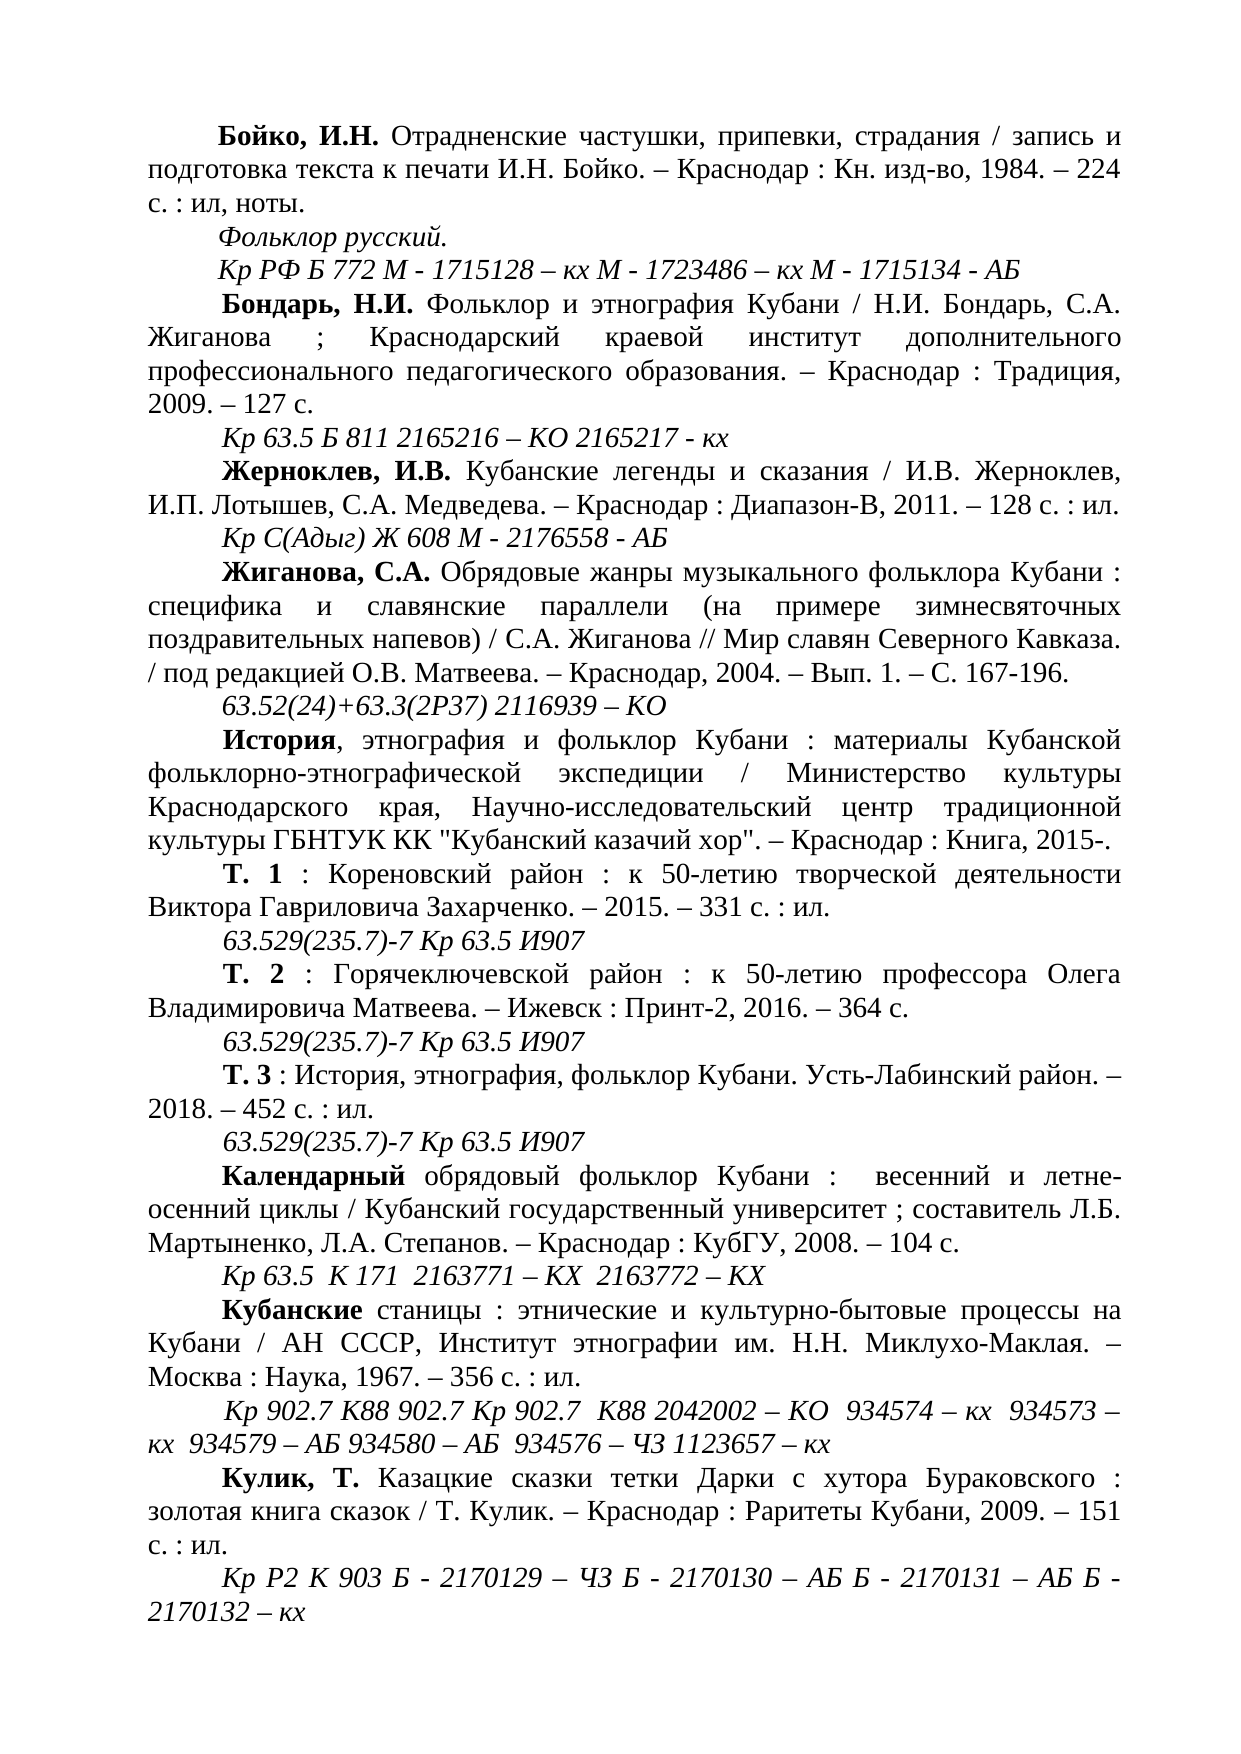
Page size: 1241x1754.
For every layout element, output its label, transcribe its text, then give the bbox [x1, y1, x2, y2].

text Жиганова, С.А. Обрядовые жанры музыкального фольклора Кубани : специфика и славянские параллели (на примере зимнесвяточных поздравительных напевов) / C.А. Жиганова // Мир славян Северного Кавказа. / под редакцией О.В. Матвеева. – Краснодар, 2004. – Вып. 1. – С. 167-196. [148, 554, 1122, 688]
text Кр С(Адыг) Ж 608 М - 2176558 - АБ [148, 521, 1122, 554]
text Кр 902.7 К88 902.7 Кр 902.7 К88 2042002 – КО 934574 – кх 934573 – кх 934579 – АБ 934580 – АБ 934576 – ЧЗ 1123657 – кх [148, 1393, 1122, 1460]
text Т. 3 : История, этнография, фольклор Кубани. Усть-Лабинский район. – 2018. – 452 с. : ил. [148, 1057, 1122, 1124]
text 63.529(235.7)-7 Кр 63.5 И907 [148, 1124, 1122, 1158]
text Бондарь, Н.И. Фольклор и этнография Кубани / Н.И. Бондарь, С.А. Жиганова ; Краснодарский краевой институт дополнительного профессионального педагогического образования. – Краснодар : Традиция, 2009. – 127 с. [148, 286, 1122, 420]
text 63.529(235.7)-7 Кр 63.5 И907 [148, 1024, 1122, 1057]
text Фольклор русский. [148, 219, 1122, 252]
text Кубанские станицы : этнические и культурно-бытовые процессы на Кубани / АН СССР, Институт этнографии им. Н.Н. Миклухо-Маклая. – Москва : Наука, 1967. – 356 с. : ил. [148, 1292, 1122, 1393]
text Кр Р2 К 903 Б - 2170129 – ЧЗ Б - 2170130 – АБ Б - 2170131 – АБ Б - 2170132 – кх [148, 1560, 1122, 1627]
text Т. 1 : Кореновский район : к 50-летию творческой деятельности Виктора Гавриловича Захарченко. – 2015. – 331 с. : ил. [148, 856, 1122, 923]
text 63.52(24)+63.3(2Р37) 2116939 – КО [148, 688, 1122, 722]
text Кр 63.5 Б 811 2165216 – КО 2165217 - кх [148, 420, 1122, 453]
text Жерноклев, И.В. Кубанские легенды и сказания / И.В. Жерноклев, И.П. Лотышев, С.А. Медведева. – Краснодар : Диапазон-В, 2011. – 128 с. : ил. [148, 453, 1122, 521]
text Т. 2 : Горячеключевской район : к 50-летию профессора Олега Владимировича Матвеева. – Ижевск : Принт-2, 2016. – 364 с. [148, 957, 1122, 1024]
text Кр РФ Б 772 М - 1715128 – кх М - 1723486 – кх М - 1715134 - АБ [148, 252, 1122, 286]
text История, этнография и фольклор Кубани : материалы Кубанской фольклорно-этнографической экспедиции / Министерство культуры Краснодарского края, Научно-исследовательский центр традиционной культуры ГБНТУК КК "Кубанский казачий хор". – Краснодар : Книга, 2015-. [148, 722, 1122, 856]
text Кр 63.5 К 171 2163771 – КХ 2163772 – КХ [148, 1258, 1122, 1292]
text Кулик, Т. Казацкие сказки тетки Дарки с хутора Бураковского : золотая книга сказок / Т. Кулик. – Краснодар : Раритеты Кубани, 2009. – 151 с. : ил. [148, 1460, 1122, 1560]
text Календарный обрядовый фольклор Кубани : весенний и летне-осенний циклы / Кубанский государственный университет ; составитель Л.Б. Мартыненко, Л.А. Степанов. – Краснодар : КубГУ, 2008. – 104 с. [148, 1158, 1122, 1258]
text Бойко, И.Н. Отрадненские частушки, припевки, страдания / запись и подготовка текста к печати И.Н. Бойко. – Краснодар : Кн. изд-во, 1984. – 224 с. : ил, ноты. [148, 118, 1122, 219]
text 63.529(235.7)-7 Кр 63.5 И907 [148, 923, 1122, 957]
